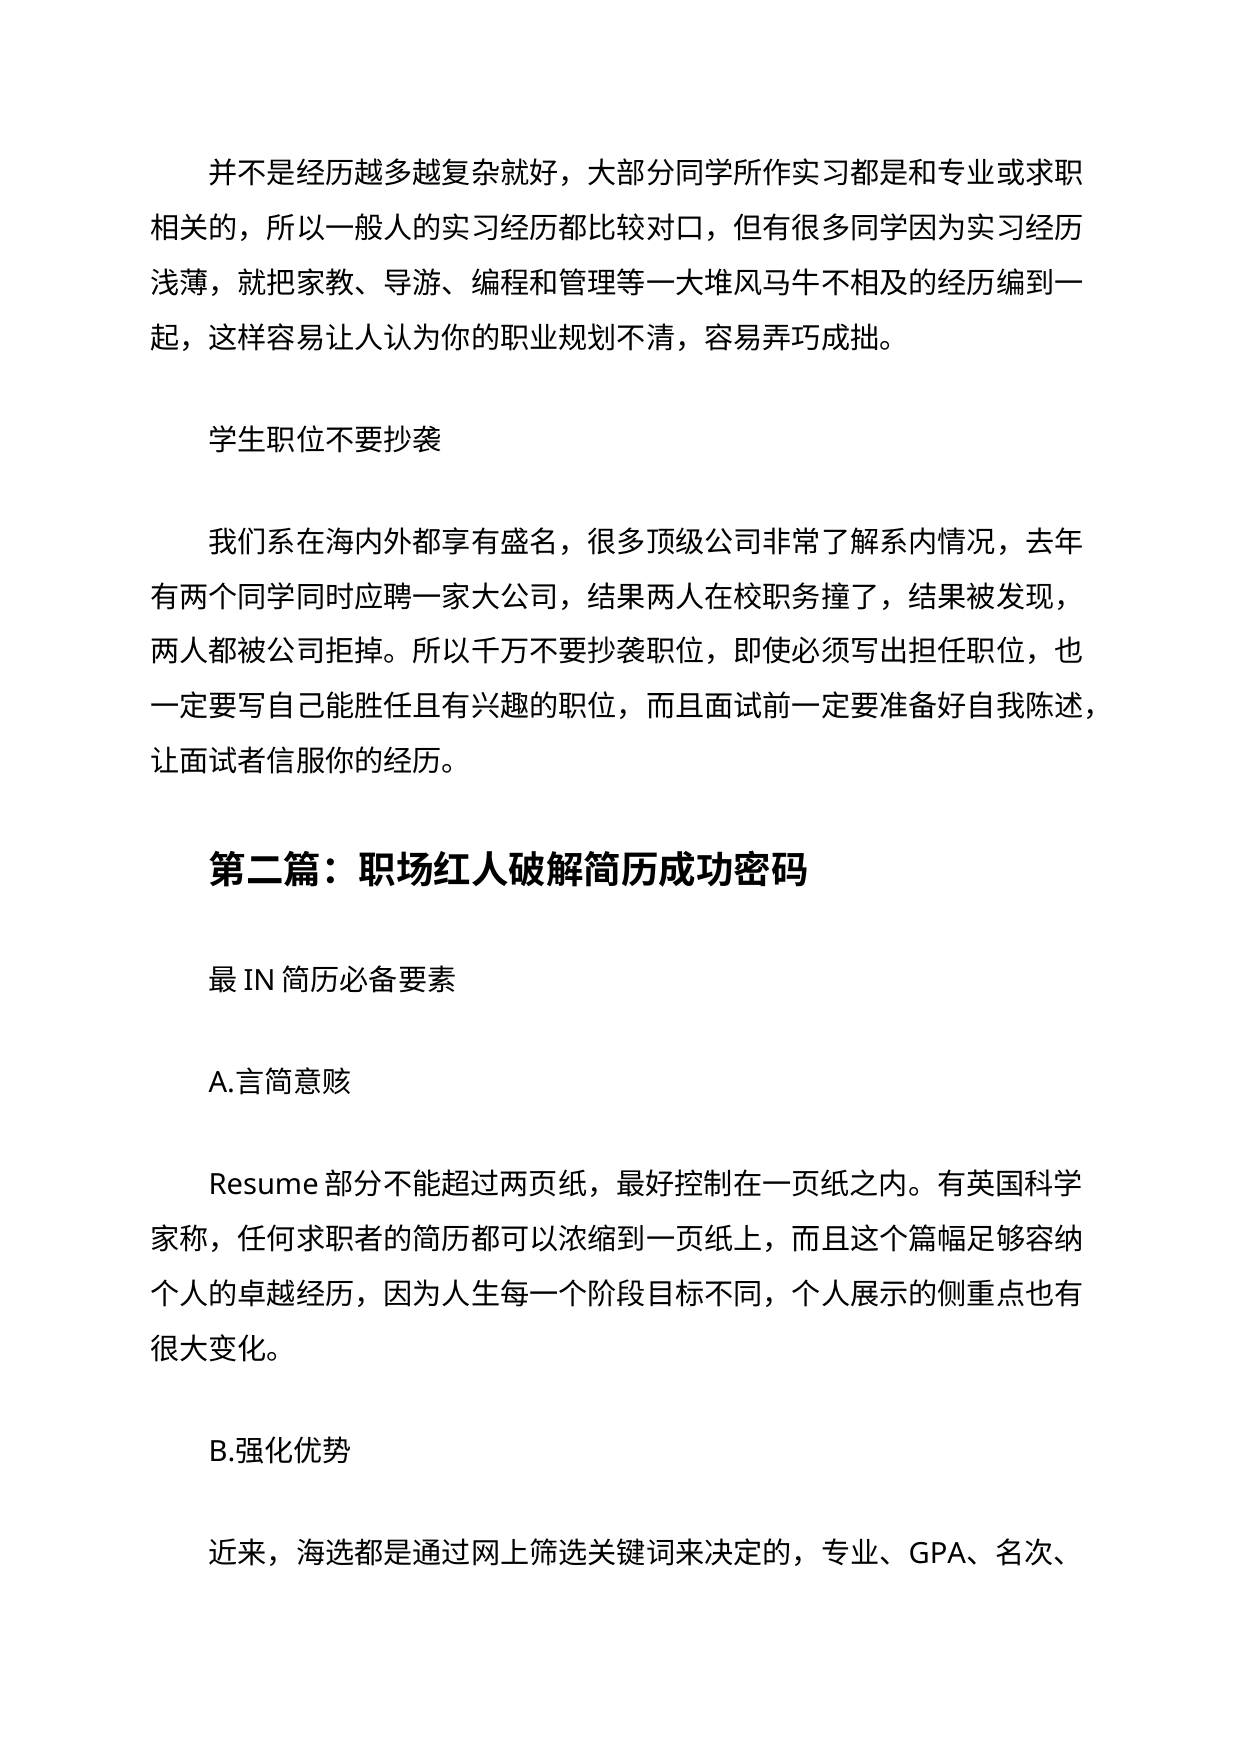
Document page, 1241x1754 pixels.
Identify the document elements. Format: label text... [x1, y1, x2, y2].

text Resume部分不能超过两页纸，最好控制在一页纸之内。有英国科学家称，任何求职者的简历都可以浓缩到一页纸上，而且这个篇幅足够容纳个人的卓越经历，因为人生每一个阶段目标不同，个人展示的侧重点也有很大变化。 [150, 1161, 1090, 1368]
text 并不是经历越多越复杂就好，大部分同学所作实习都是和专业或求职相关的，所以一般人的实习经历都比较对口，但有很多同学因为实习经历浅薄，就把家教、导游、编程和管理等一大堆风马牛不相及的经历编到一起，这样容易让人认为你的职业规划不清，容易弄巧成拙。 [150, 150, 1090, 357]
text A.言简意赅 [150, 1059, 1090, 1101]
text 我们系在海内外都享有盛名，很多顶级公司非常了解系内情况，去年有两个同学同时应聘一家大公司，结果两人在校职务撞了，结果被发现，两人都被公司拒掉。所以千万不要抄袭职位，即使必须写出担任职位，也一定要写自己能胜任且有兴趣的职位，而且面试前一定要准备好自我陈述，让面试者信服你的经历。 [150, 518, 1090, 780]
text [150, 1529, 1090, 1572]
text 最IN简历必备要素 [150, 957, 1090, 999]
text B.强化优势 [150, 1427, 1090, 1470]
text 学生职位不要抄袭 [150, 416, 1090, 459]
text 第二篇：职场红人破解简历成功密码 [150, 839, 1090, 894]
